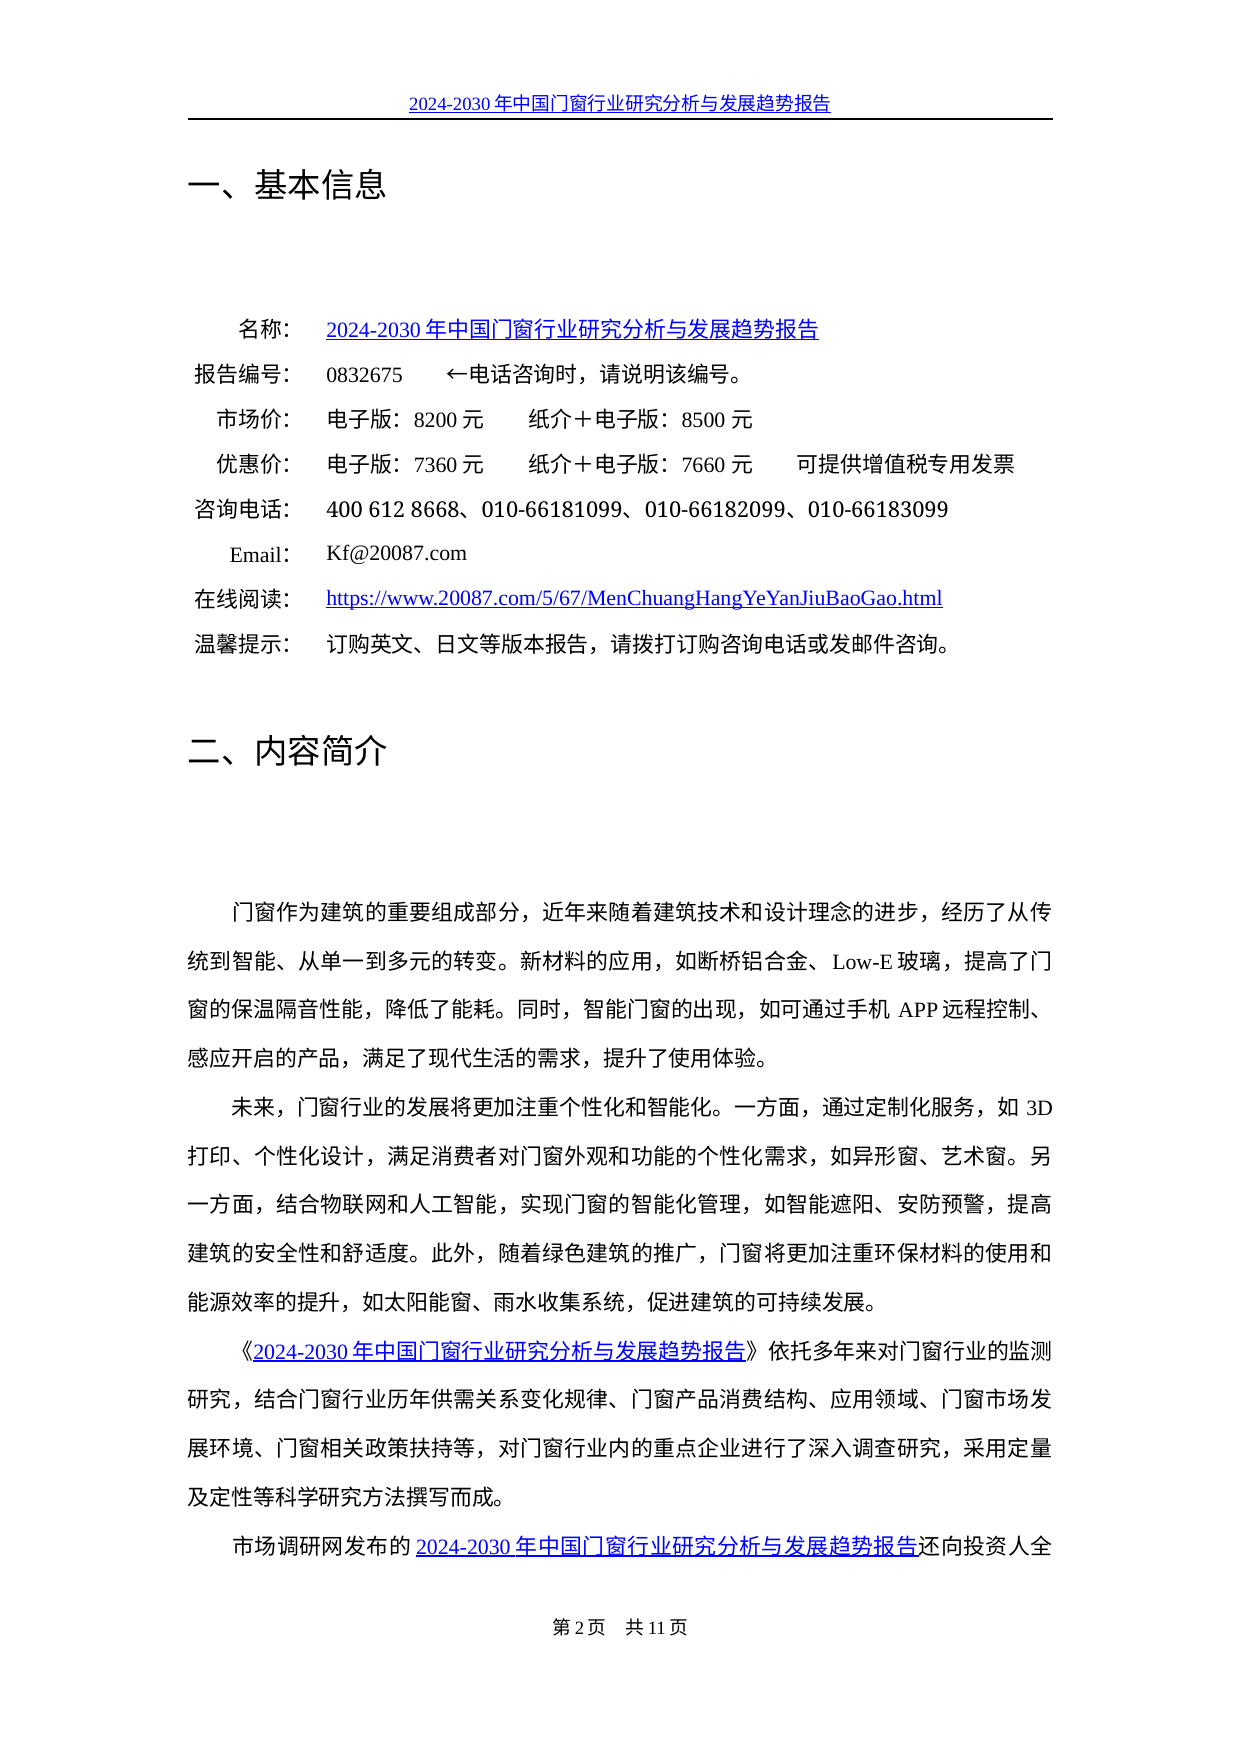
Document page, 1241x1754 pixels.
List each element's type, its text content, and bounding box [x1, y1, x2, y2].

table_cell 优惠价： [167, 447, 315, 492]
table_cell Email： [167, 537, 315, 582]
table_cell 市场价： [167, 402, 315, 447]
table_cell 报告编号： [167, 357, 315, 402]
table_cell 咨询电话： [167, 492, 315, 537]
title 二、内容简介 [187, 717, 1053, 782]
table_cell 0832675 ←电话咨询时，请说明该编号。 [315, 357, 1073, 402]
table_cell 在线阅读： [167, 582, 315, 627]
table_cell 400 612 8668、010-66181099、010-66182099、010-66183099 [315, 492, 1073, 537]
title 一、基本信息 [187, 150, 1053, 215]
table_cell [315, 582, 1073, 627]
table_cell 电子版：7360 元 纸介＋电子版：7660 元 可提供增值税专用发票 [315, 447, 1073, 492]
table_cell 温馨提示： [167, 627, 315, 672]
table_cell 订购英文、日文等版本报告，请拨打订购咨询电话或发邮件咨询。 [315, 627, 1073, 672]
table_cell 电子版：8200 元 纸介＋电子版：8500 元 [315, 402, 1073, 447]
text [187, 894, 1053, 1561]
table_cell Kf@20087.com [315, 537, 1073, 582]
table_header 2024-2030年中国门窗行业研究分析与发展趋势报告 [315, 312, 1073, 357]
table_header 名称： [167, 312, 315, 357]
